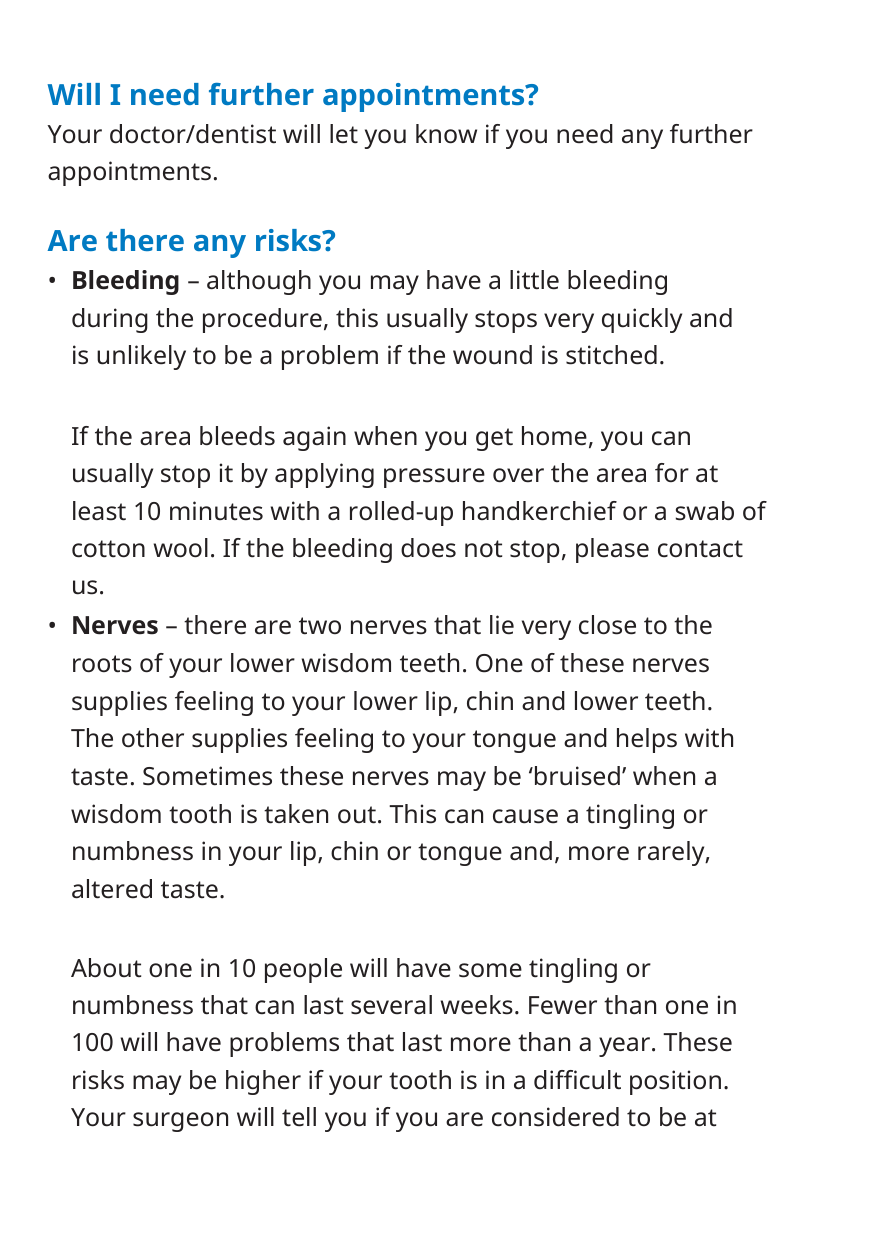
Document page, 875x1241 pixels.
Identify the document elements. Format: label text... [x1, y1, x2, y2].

text Your doctor/dentist will let you know if you need any further appointments. [47, 117, 772, 188]
text If the area bleeds again when you get home, you can usually stop it by applying pressure over the area for at least 10 minutes with a rolled-up handkerchief or a swab of cotton wool. If the bleeding does not stop, please contact us. [71, 418, 772, 602]
subtitle Are there any risks? [47, 220, 839, 260]
list Nerves – there are two nerves that lie very close to the roots of your lower wisdom teeth. One of these nerves supplies feeling to your lower lip, chin and lower teeth. The other supplies feeling to your tongue and helps with taste. Sometimes these nerves may be ‘bruised’ when a wisdom tooth is taken out. This can cause a tingling or numbness in your lip, chin or tongue and, more rarely, altered taste. [47, 608, 752, 906]
list Bleeding – although you may have a little bleeding during the procedure, this usually stops very quickly and is unlikely to be a problem if the wound is stitched. [47, 262, 752, 372]
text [71, 950, 772, 1134]
subtitle Will I need further appointments? [47, 74, 839, 113]
